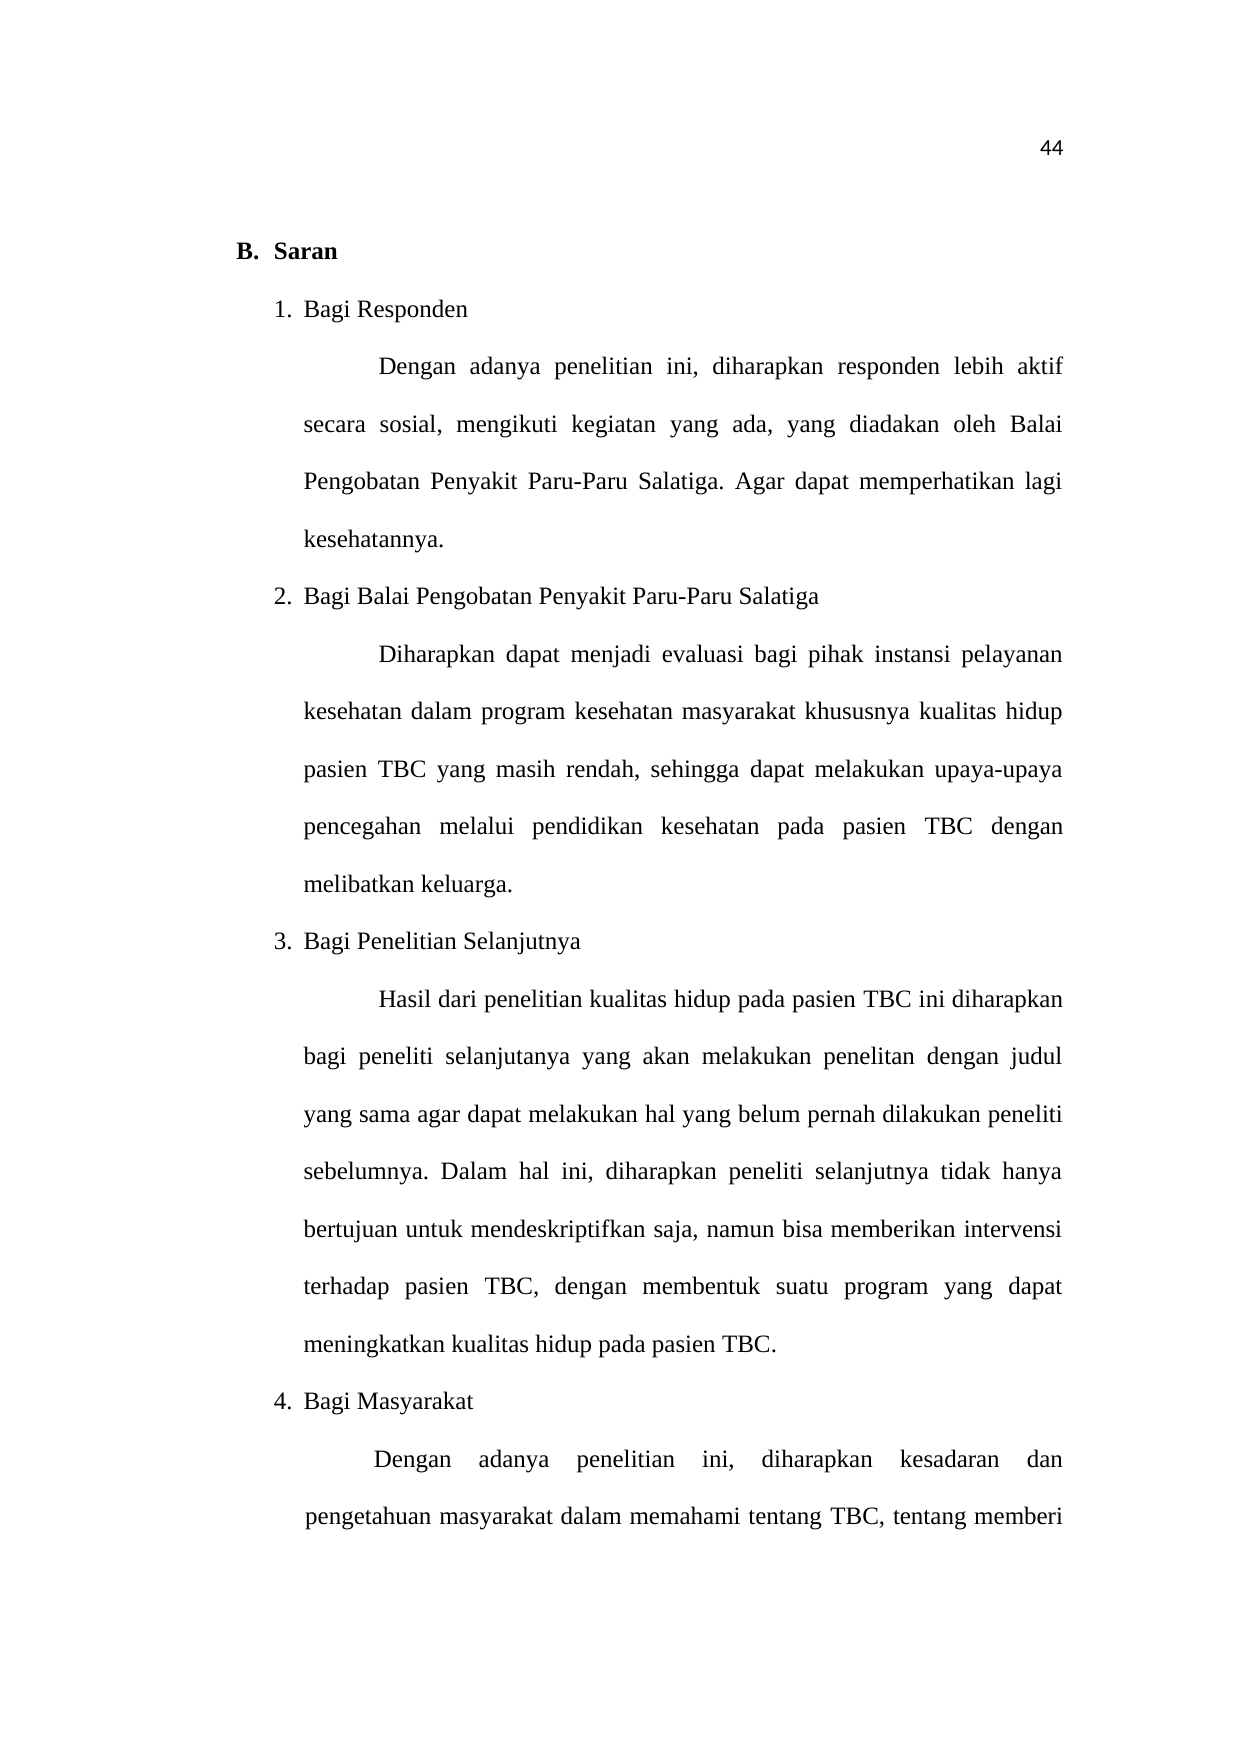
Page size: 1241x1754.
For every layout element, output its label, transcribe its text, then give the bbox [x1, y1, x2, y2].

list Bagi Balai Pengobatan Penyakit Paru-Paru Salatiga [274, 581, 1063, 610]
list Bagi Masyarakat [274, 1386, 1063, 1415]
subtitle Saran [236, 236, 1063, 265]
text Hasil dari penelitian kualitas hidup pada pasien TBC ini diharapkan bagi peneliti selanjutanya yang akan melakukan penelitan dengan judul yang sama agar dapat melakukan hal yang belum pernah dilakukan peneliti sebelumnya. Dalam hal ini, diharapkan peneliti selanjutnya tidak hanya bertujuan untuk mendeskriptifkan saja, namun bisa memberikan intervensi terhadap pasien TBC, dengan membentuk suatu program yang dapat meningkatkan kualitas hidup pada pasien TBC. [303, 984, 1063, 1357]
list Bagi Responden [274, 294, 1063, 322]
text Diharapkan dapat menjadi evaluasi bagi pihak instansi pelayanan kesehatan dalam program kesehatan masyarakat khususnya kualitas hidup pasien TBC yang masih rendah, sehingga dapat melakukan upaya-upaya pencegahan melalui pendidikan kesehatan pada pasien TBC dengan melibatkan keluarga. [303, 639, 1063, 897]
text Dengan adanya penelitian ini, diharapkan responden lebih aktif secara sosial, mengikuti kegiatan yang ada, yang diadakan oleh Balai Pengobatan Penyakit Paru-Paru Salatiga. Agar dapat memperhatikan lagi kesehatannya. [303, 351, 1063, 552]
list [305, 1444, 1063, 1530]
list Bagi Penelitian Selanjutnya [274, 926, 1063, 955]
